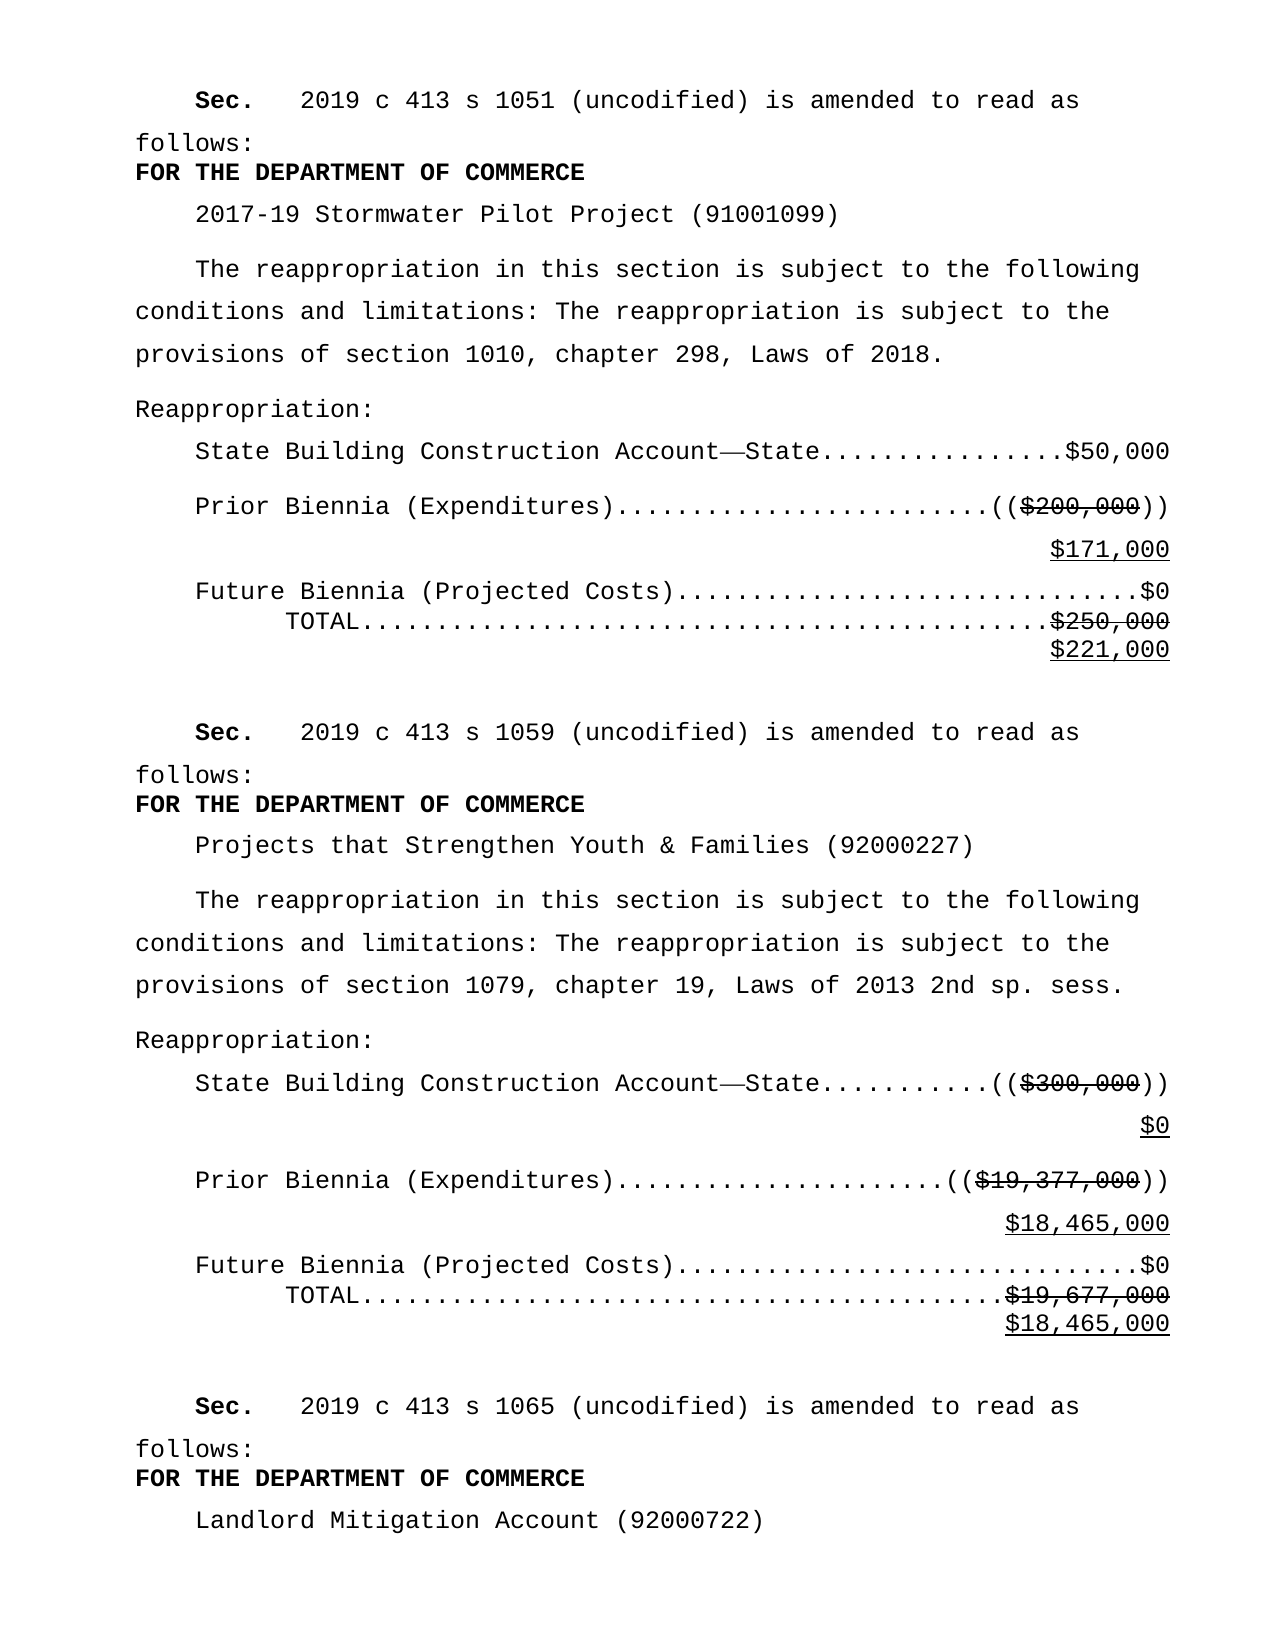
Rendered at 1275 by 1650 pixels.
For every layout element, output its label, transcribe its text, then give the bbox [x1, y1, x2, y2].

text $18,465,000 [135, 1197, 1170, 1240]
text $221,000 [135, 637, 1170, 665]
text $18,465,000 [135, 1311, 1170, 1339]
text State Building Construction Account—State $50,000 [135, 426, 1170, 468]
text FOR THE DEPARTMENT OF COMMERCE [135, 1466, 1170, 1494]
text Sec. 2019 c 413 s 1059 (uncodified) is amended to read as follows: [135, 707, 1170, 792]
text Reappropriation: [135, 1015, 1170, 1057]
text The reappropriation in this section is subject to the following conditions and limitations: The reappropriation is subject to the provisions of section 1079, chapter 19, Laws of 2013 2nd sp. sess. [135, 875, 1170, 1002]
text Projects that Strengthen Youth & Families (92000227) [135, 820, 1170, 862]
text Future Biennia (Projected Costs) $0 [135, 566, 1170, 608]
text 2017-19 Stormwater Pilot Project (91001099) [135, 188, 1170, 231]
text Sec. 2019 c 413 s 1051 (uncodified) is amended to read as follows: [135, 75, 1170, 160]
text Reappropriation: [135, 383, 1170, 426]
text $0 [135, 1100, 1170, 1142]
text FOR THE DEPARTMENT OF COMMERCE [135, 160, 1170, 188]
text TOTAL $250,000 [135, 608, 1170, 637]
text TOTAL $19,677,000 [135, 1282, 1170, 1311]
text Prior Biennia (Expenditures) (($19,377,000)) [135, 1155, 1170, 1197]
text Future Biennia (Projected Costs) $0 [135, 1240, 1170, 1282]
text $171,000 [135, 523, 1170, 566]
text Prior Biennia (Expenditures) (($200,000)) [135, 481, 1170, 523]
text FOR THE DEPARTMENT OF COMMERCE [135, 792, 1170, 820]
text The reappropriation in this section is subject to the following conditions and limitations: The reappropriation is subject to the provisions of section 1010, chapter 298, Laws of 2018. [135, 243, 1170, 371]
text Landlord Mitigation Account (92000722) [135, 1494, 1170, 1537]
text State Building Construction Account—State (($300,000)) [135, 1057, 1170, 1100]
text Sec. 2019 c 413 s 1065 (uncodified) is amended to read as follows: [135, 1381, 1170, 1466]
